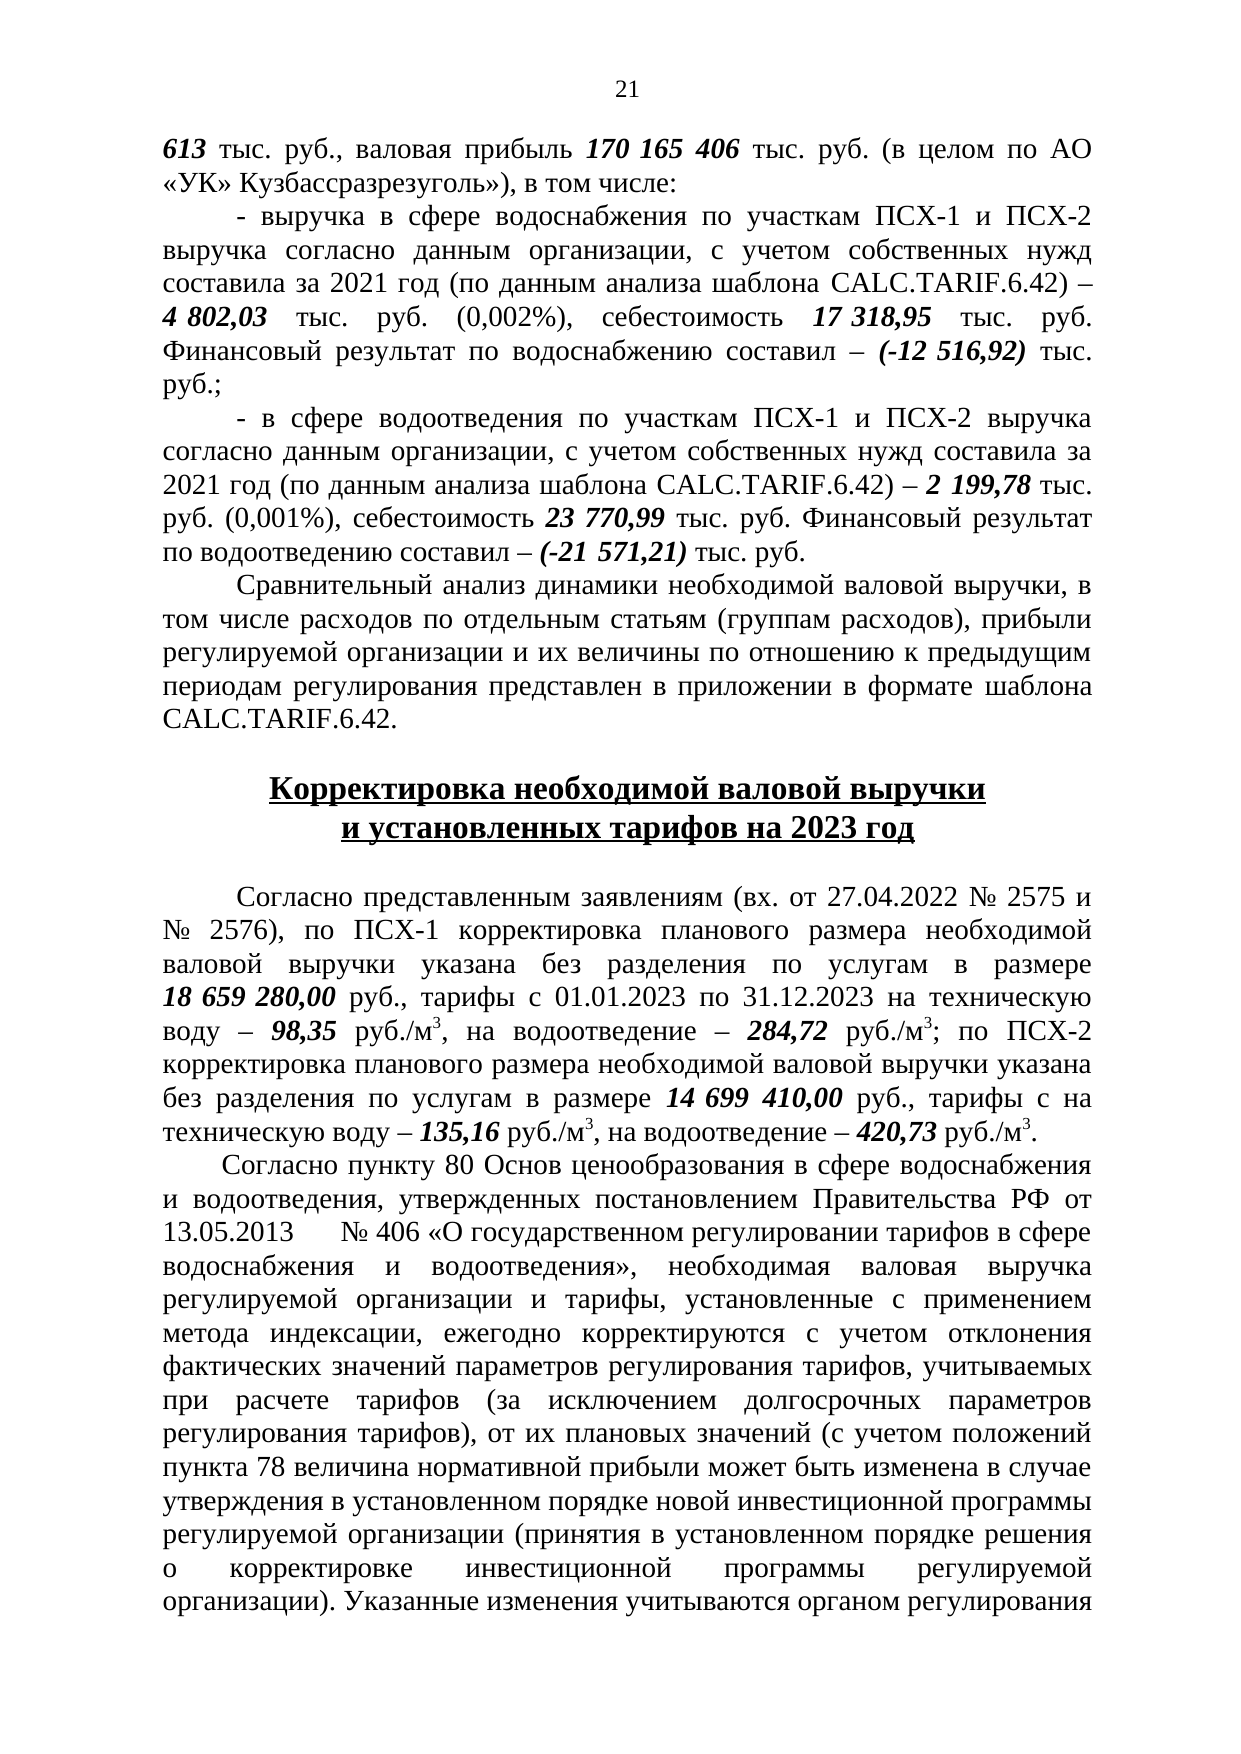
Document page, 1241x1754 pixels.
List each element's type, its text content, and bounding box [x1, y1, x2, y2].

text - в сфере водоотведения по участкам ПСХ-1 и ПСХ-2 выручка согласно данным организации, с учетом собственных нужд составила за 2021 год (по данным анализа шаблона CALC.TARIF.6.42) – 2 199,78 тыс. руб. (0,001%), себестоимость 23 770,99 тыс. руб. Финансовый результат по водоотведению составил – (-21 571,21) тыс. руб. [162, 400, 1092, 567]
text Корректировка необходимой валовой выручки [162, 769, 1092, 807]
text Сравнительный анализ динамики необходимой валовой выручки, в том числе расходов по отдельным статьям (группам расходов), прибыли регулируемой организации и их величины по отношению к предыдущим периодам регулирования представлен в приложении в формате шаблона CALC.TARIF.6.42. [162, 567, 1092, 735]
text - выручка в сфере водоснабжения по участкам ПСХ-1 и ПСХ-2 выручка согласно данным организации, с учетом собственных нужд составила за 2021 год (по данным анализа шаблона CALC.TARIF.6.42) – 4 802,03 тыс. руб. (0,002%), себестоимость 17 318,95 тыс. руб. Финансовый результат по водоснабжению составил – (-12 516,92) тыс. руб.; [162, 198, 1092, 400]
text Согласно представленным заявлениям (вх. от 27.04.2022 № 2575 и № 2576), по ПСХ-1 корректировка планового размера необходимой валовой выручки указана без разделения по услугам в размере 18 659 280,00 руб., тарифы с 01.01.2023 по 31.12.2023 на техническую воду – 98,35 руб./м3, на водоотведение – 284,72 руб./м3; по ПСХ-2 корректировка планового размера необходимой валовой выручки указана без разделения по услугам в размере 14 699 410,00 руб., тарифы с на техническую воду – 135,16 руб./м3, на водоотведение – 420,73 руб./м3. [162, 879, 1092, 1147]
text и установленных тарифов на 2023 год [162, 807, 1092, 845]
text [162, 1147, 1092, 1617]
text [162, 131, 1092, 198]
